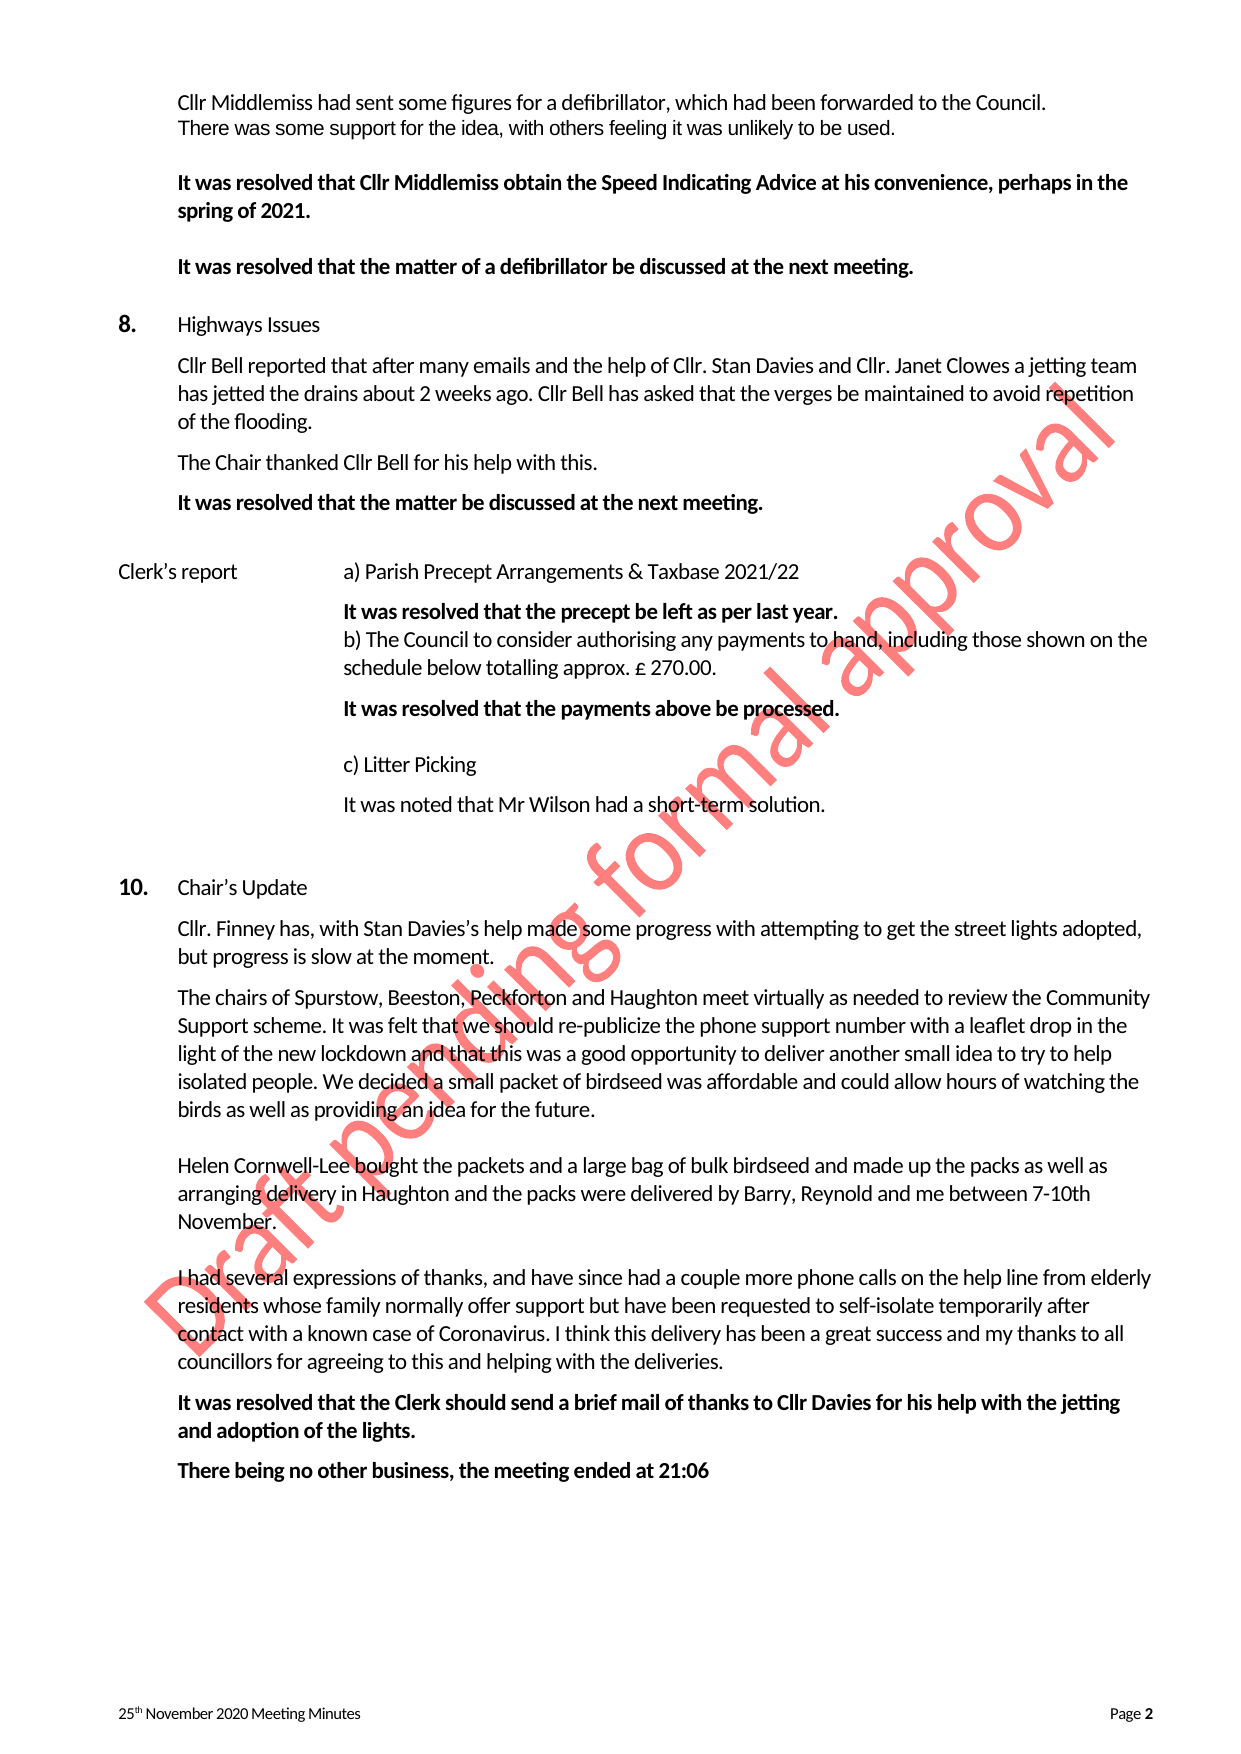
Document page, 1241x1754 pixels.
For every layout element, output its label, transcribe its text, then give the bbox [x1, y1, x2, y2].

text The chairs of Spurstow, Beeston, Peckforton and Haughton meet virtually as needed to review the Community Support scheme. It was felt that we should re-publicize the phone support number with a leaflet drop in the light of the new lockdown and that this was a good opportunity to deliver another small idea to try to help isolated people. We decided a small packet of birdseed was affordable and could allow hours of watching the birds as well as providing an idea for the future. Helen Cornwell-Lee bought the packets and a large bag of bulk birdseed and made up the packs as well as arranging delivery in Haughton and the packs were delivered by Barry, Reynold and me between 7-10th November. I had several expressions of thanks, and have since had a couple more phone calls on the help line from elderly residents whose family normally offer support but have been requested to self-isolate temporarily after contact with a known case of Coronavirus. I think this delivery has been a great success and my thanks to all councillors for agreeing to this and helping with the deliveries. [177, 983, 1152, 1375]
text It was resolved that the matter be discussed at the next meeting. [177, 488, 1152, 516]
text Cllr Bell reported that after many emails and the help of Cllr. Stan Davies and Cllr. Janet Clowes a jetting team has jetted the drains about 2 weeks ago. Cllr Bell has asked that the verges be maintained to avoid repetition of the flooding. [177, 351, 1152, 435]
text It was resolved that the payments above be processed. [327, 694, 1152, 722]
text Cllr Middlemiss had sent some figures for a defibrillator, which had been forwarded to the Council. [177, 88, 1152, 116]
text There was some support for the idea, with others feeling it was unlikely to be used. [177, 116, 1152, 140]
text It was resolved that Cllr Middlemiss obtain the Speed Indicating Advice at his convenience, perhaps in the spring of 2021. [177, 168, 1152, 224]
text b) The Council to consider authorising any payments to hand, including those shown on the schedule below totalling approx. £ 270.00. [343, 625, 1152, 681]
text c) Litter Picking [268, 750, 1152, 778]
text There being no other business, the meeting ended at 21:06 [177, 1456, 1152, 1484]
text It was resolved that the precept be left as per last year. [177, 597, 1152, 625]
text It was resolved that the Clerk should send a brief mail of thanks to Cllr Davies for his help with the jetting and adoption of the lights. [177, 1388, 1152, 1444]
text It was noted that Mr Wilson had a short-term solution. [268, 790, 1152, 818]
text Clerk’s report a) Parish Precept Arrangements & Taxbase 2021/22 [118, 557, 1152, 585]
text Cllr. Finney has, with Stan Davies’s help made some progress with attempting to get the street lights adopted, but progress is slow at the moment. [177, 914, 1152, 971]
list Chair’s Update [118, 871, 1152, 902]
text The Chair thanked Cllr Bell for his help with this. [177, 448, 1152, 476]
text It was resolved that the matter of a defibrillator be discussed at the next meeting. [177, 252, 1152, 280]
list Highways Issues [118, 308, 1152, 339]
